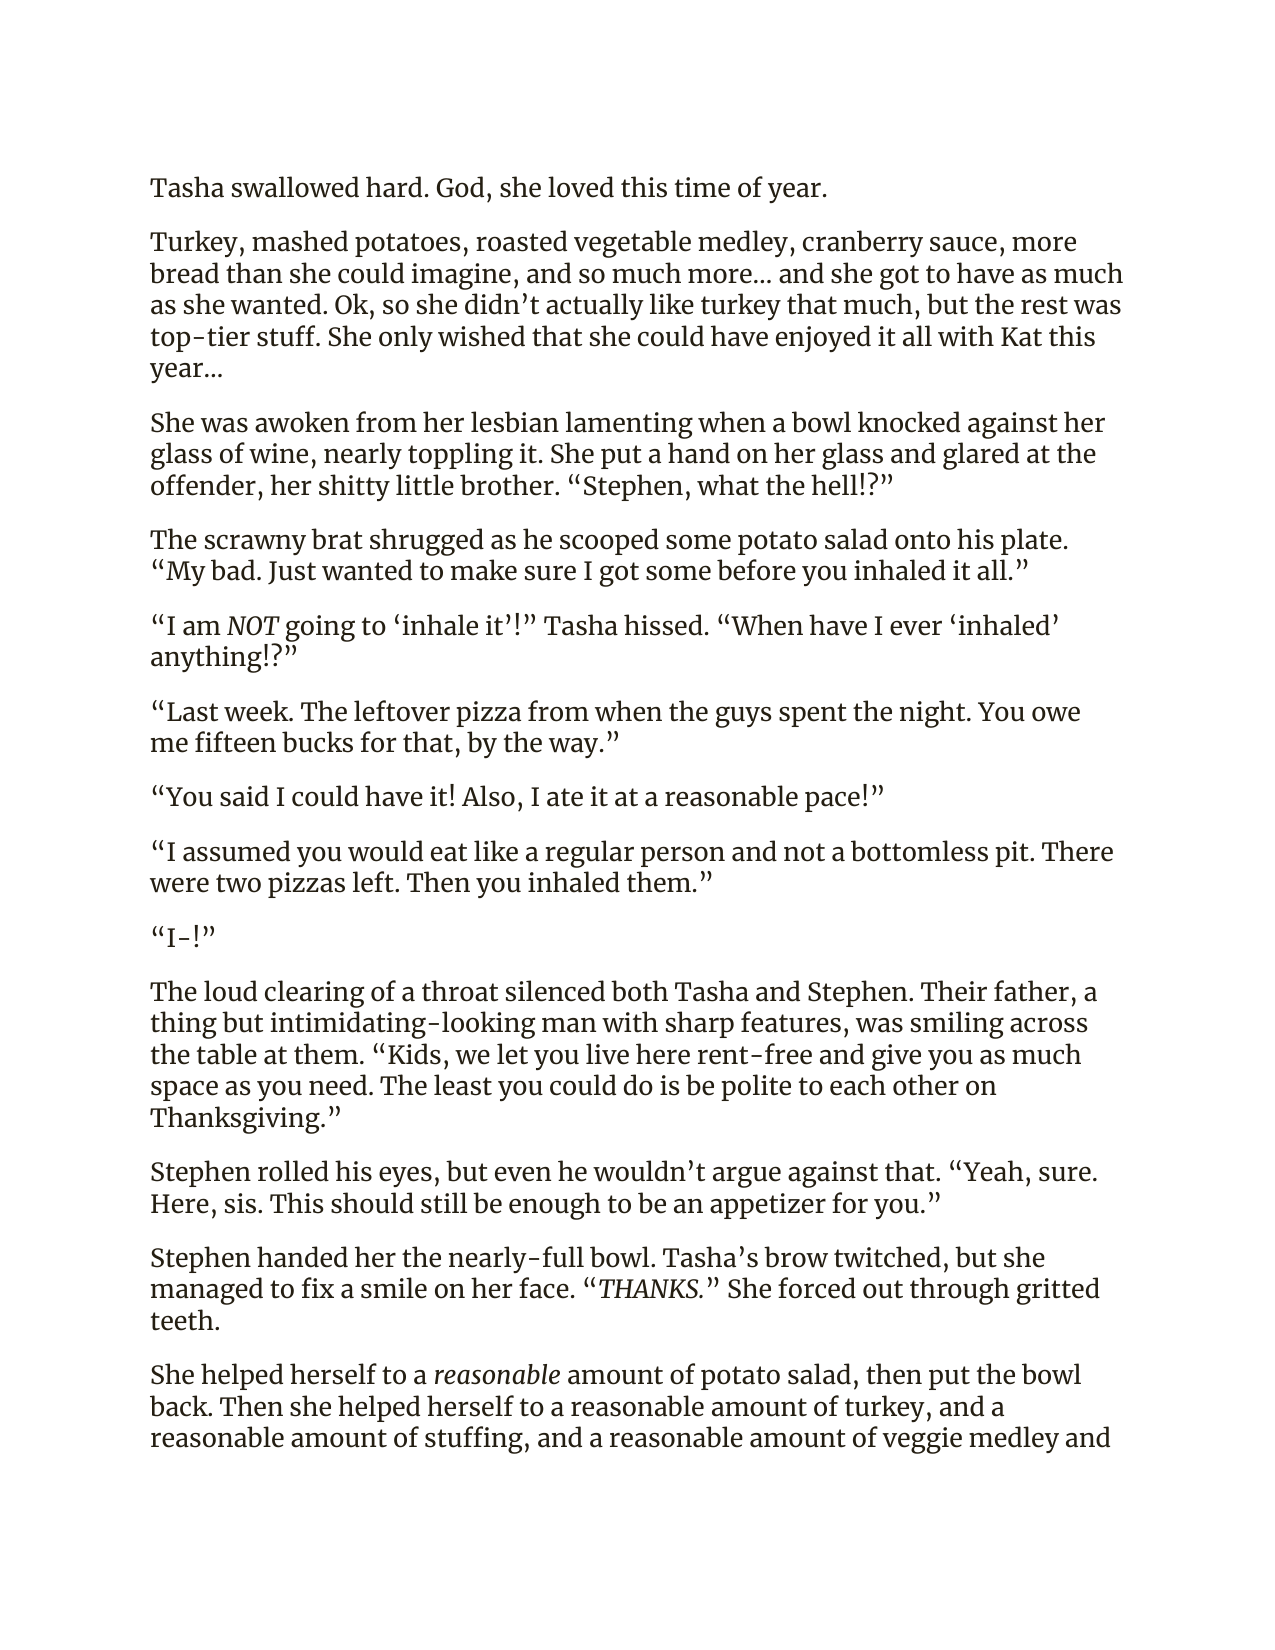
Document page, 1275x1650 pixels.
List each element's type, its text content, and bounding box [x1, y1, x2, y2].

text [150, 1360, 1125, 1454]
text She was awoken from her lesbian lamenting when a bowl knocked against her glass of wine, nearly toppling it. She put a hand on her glass and glared at the offender, her shitty little brother. “Stephen, what the hell!?” [150, 407, 1125, 502]
text “Last week. The leftover pizza from when the guys spent the night. You owe me fifteen bucks for that, by the way.” [150, 696, 1125, 759]
text “I assumed you would eat like a regular person and not a bottomless pit. There were two pizzas left. Then you inhaled them.” [150, 837, 1125, 899]
text “You said I could have it! Also, I ate it at a reasonable pace!” [150, 782, 1125, 814]
text “I-!” [150, 922, 1125, 954]
text Turkey, mashed potatoes, roasted vegetable medley, cranberry sauce, more bread than she could imagine, and so much more… and she got to have as much as she wanted. Ok, so she didn’t actually like turkey that much, but the rest was top-tier stuff. She only wished that she could have enjoyed it all with Kat this year… [150, 227, 1125, 384]
text Stephen rolled his eyes, but even he wouldn’t argue against that. “Yeah, sure. Here, sis. This should still be enough to be an appetizer for you.” [150, 1157, 1125, 1220]
text The scrawny brat shrugged as he scooped some potato salad onto his plate. “My bad. Just wanted to make sure I got some before you inhaled it all.” [150, 525, 1125, 588]
text Stephen handed her the nearly-full bowl. Tasha’s brow twitched, but she managed to fix a smile on her face. “THANKS.” She forced out through gritted teeth. [150, 1243, 1125, 1337]
text Tasha swallowed hard. God, she loved this time of year. [150, 173, 1125, 204]
text “I am NOT going to ‘inhale it’!” Tasha hissed. “When have I ever ‘inhaled’ anything!?” [150, 611, 1125, 673]
text The loud clearing of a throat silenced both Tasha and Stephen. Their father, a thing but intimidating-looking man with sharp features, was smiling across the table at them. “Kids, we let you live here rent-free and give you as much space as you need. The least you could do is be polite to each other on Thanksgiving.” [150, 977, 1125, 1134]
